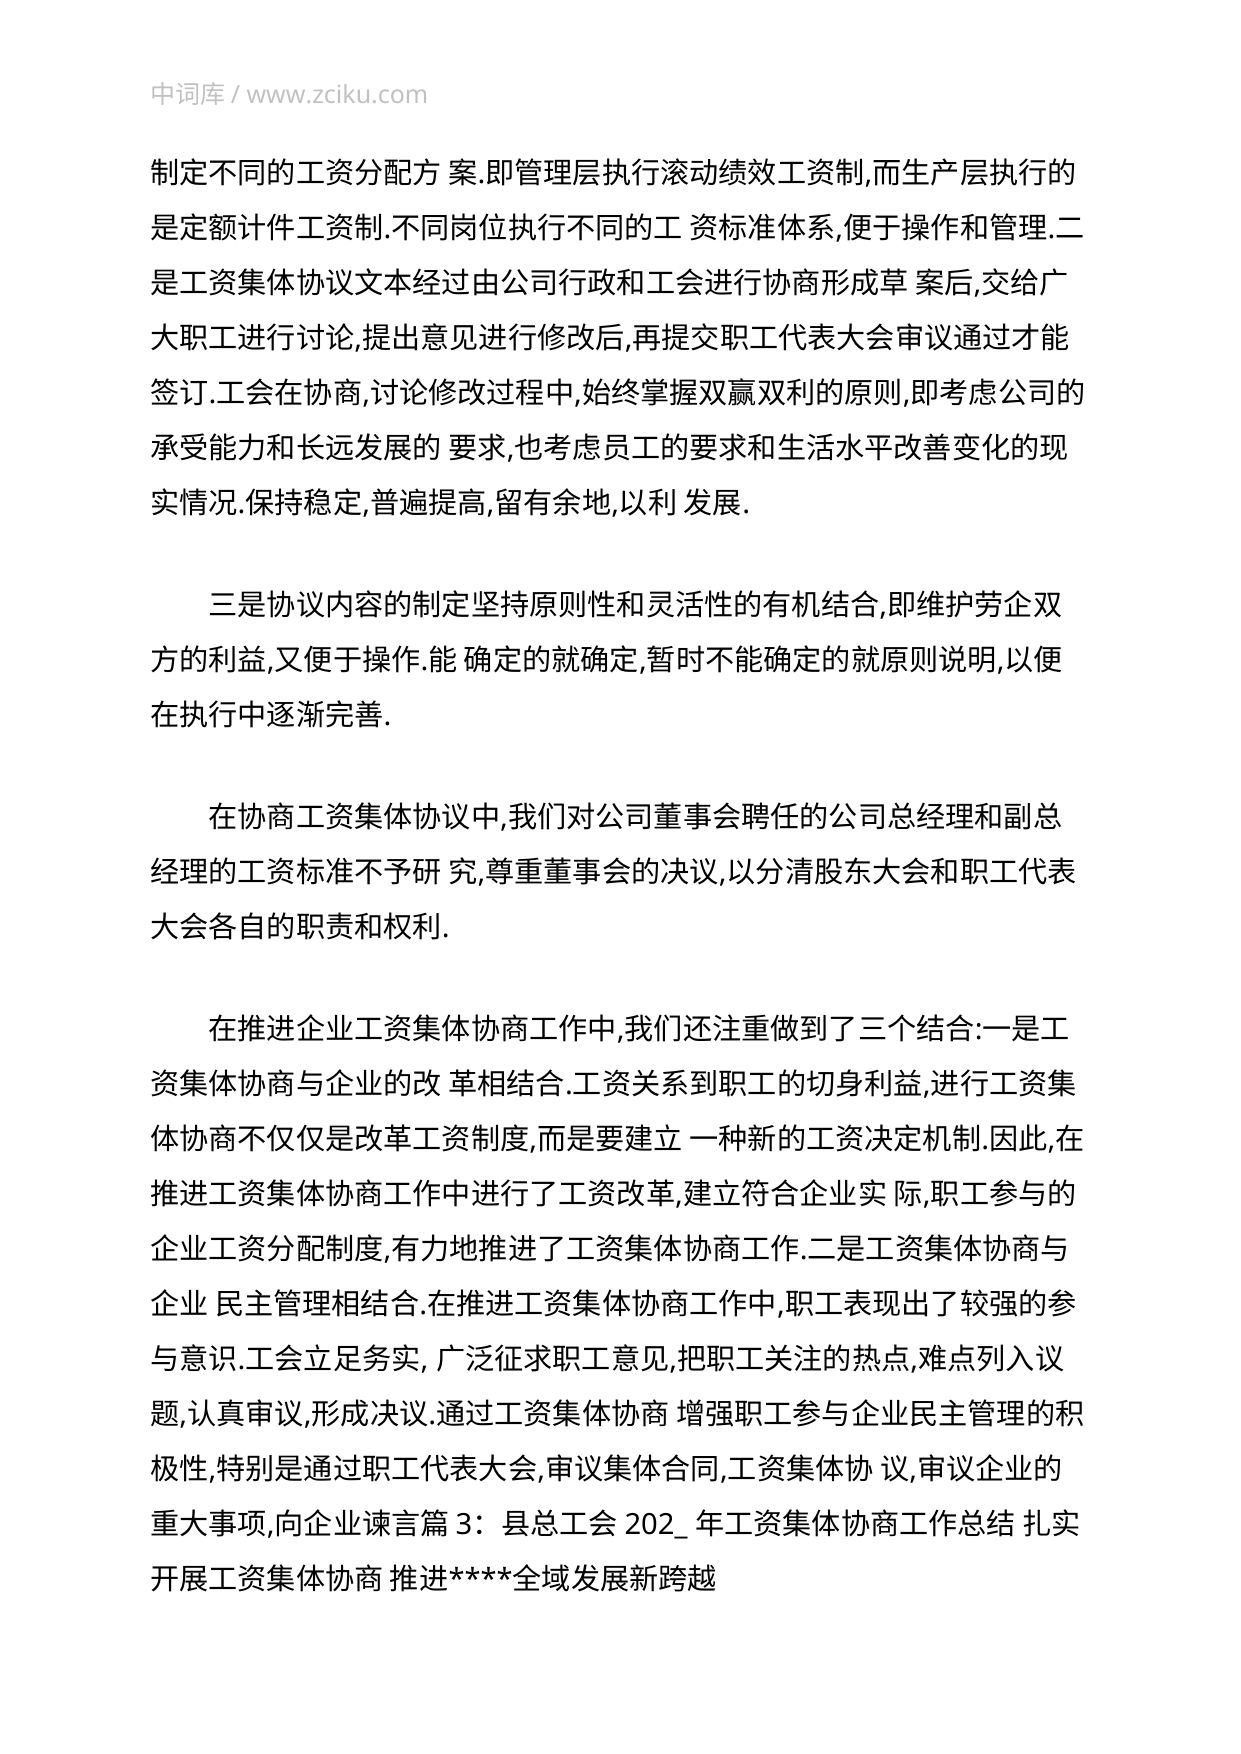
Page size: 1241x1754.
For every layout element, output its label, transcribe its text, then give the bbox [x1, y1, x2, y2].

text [150, 150, 1090, 522]
text 三是协议内容的制定坚持原则性和灵活性的有机结合,即维护劳企双方的利益,又便于操作.能 确定的就确定,暂时不能确定的就原则说明,以便在执行中逐渐完善. [150, 582, 1090, 734]
text 在推进企业工资集体协商工作中,我们还注重做到了三个结合:一是工资集体协商与企业的改 革相结合.工资关系到职工的切身利益,进行工资集体协商不仅仅是改革工资制度,而是要建立 一种新的工资决定机制.因此,在推进工资集体协商工作中进行了工资改革,建立符合企业实 际,职工参与的企业工资分配制度,有力地推进了工资集体协商工作.二是工资集体协商与企业 民主管理相结合.在推进工资集体协商工作中,职工表现出了较强的参与意识.工会立足务实, 广泛征求职工意见,把职工关注的热点,难点列入议题,认真审议,形成决议.通过工资集体协商 增强职工参与企业民主管理的积极性,特别是通过职工代表大会,审议集体合同,工资集体协 议,审议企业的重大事项,向企业谏言篇3：县总工会 202_ 年工资集体协商工作总结 扎实开展工资集体协商 推进****全域发展新跨越 [150, 1006, 1090, 1598]
text 在协商工资集体协议中,我们对公司董事会聘任的公司总经理和副总经理的工资标准不予研 究,尊重董事会的决议,以分清股东大会和职工代表大会各自的职责和权利. [150, 794, 1090, 946]
